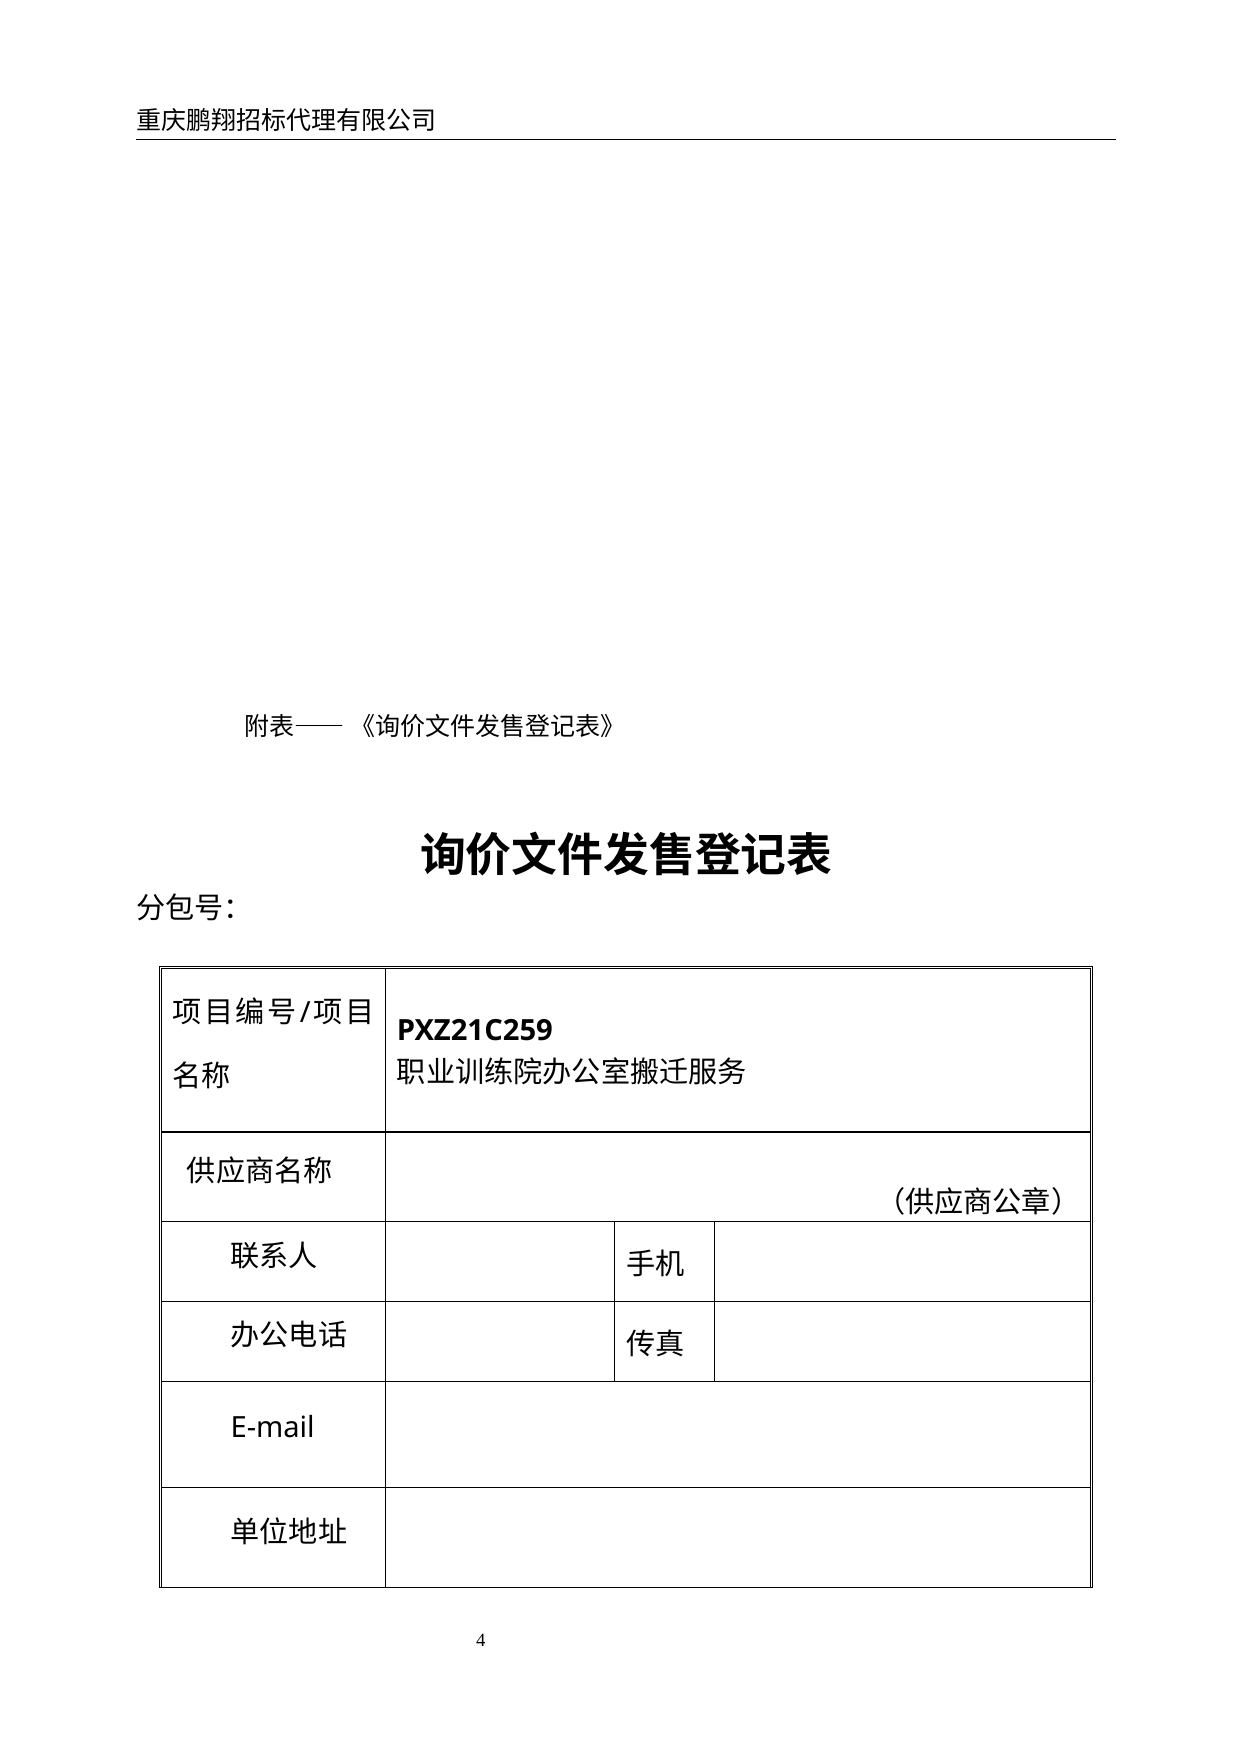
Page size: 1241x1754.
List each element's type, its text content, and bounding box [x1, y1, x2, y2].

table_cell （供应商公章） [386, 1133, 1090, 1221]
table_cell E-mail [162, 1382, 385, 1487]
table_header 项目编号/项目名称 [162, 969, 385, 1131]
table_cell [386, 1382, 1090, 1487]
table_cell [715, 1222, 1090, 1301]
table_cell [715, 1302, 1090, 1381]
table_cell [386, 1488, 1090, 1587]
table_cell 传真 [615, 1302, 714, 1381]
table_cell 供应商名称 [162, 1133, 385, 1221]
text 询价文件发售登记表 [136, 818, 1116, 884]
table_header PXZ21C259 职业训练院办公室搬迁服务 [386, 969, 1090, 1131]
text 分包号： [136, 884, 1116, 926]
table_cell 单位地址 [162, 1488, 385, 1587]
table_cell [386, 1302, 614, 1381]
text 附表—— 《询价文件发售登记表》 [194, 707, 1116, 743]
table_cell 手机 [615, 1222, 714, 1301]
table_cell 办公电话 [162, 1302, 385, 1381]
table_cell 联系人 [162, 1222, 385, 1301]
table_cell [386, 1222, 614, 1301]
